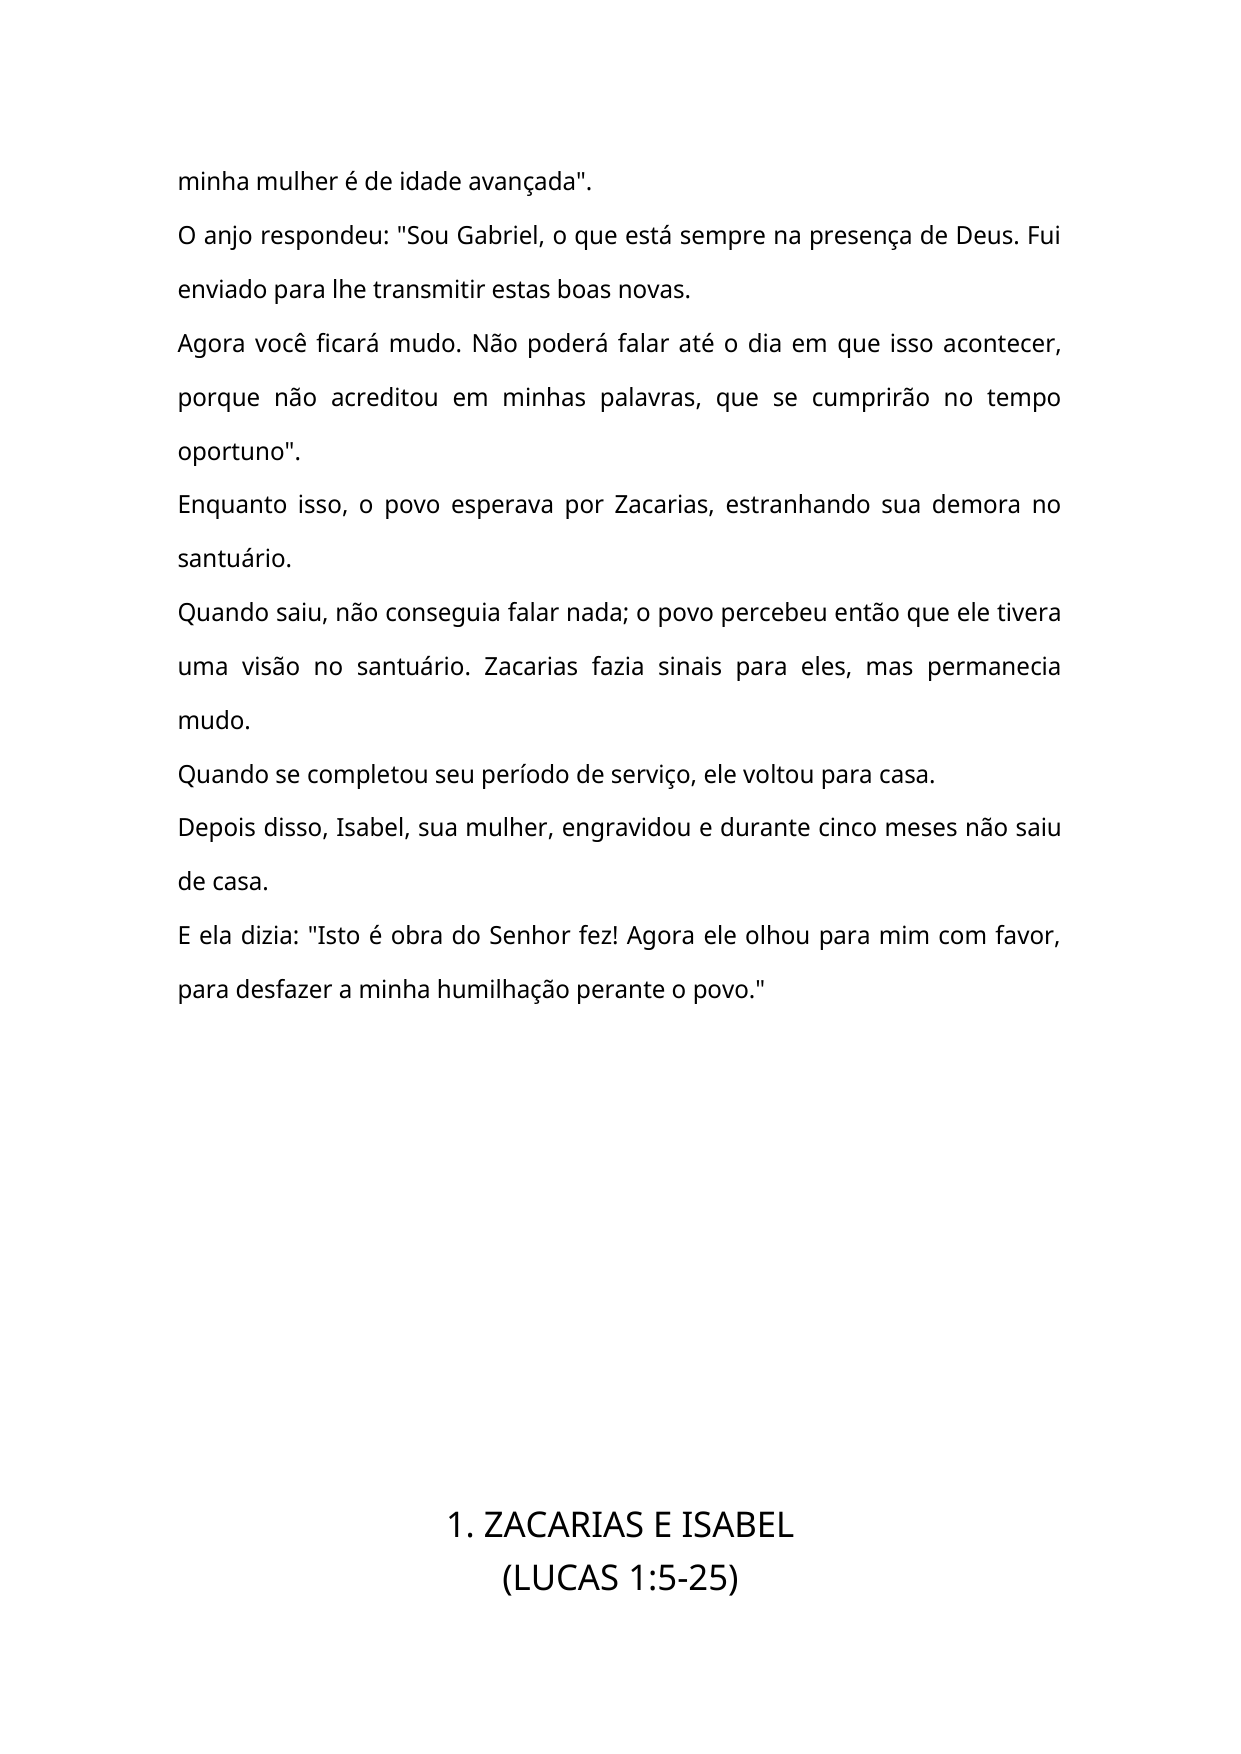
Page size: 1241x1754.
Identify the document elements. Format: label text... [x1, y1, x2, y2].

text Agora você ficará mudo. Não poderá falar até o dia em que isso acontecer, porque não acreditou em minhas palavras, que se cumprirão no tempo oportuno". [177, 309, 1063, 471]
text Quando saiu, não conseguia falar nada; o povo percebeu então que ele tivera uma visão no santuário. Zacarias fazia sinais para eles, mas permanecia mudo. [177, 578, 1063, 740]
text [177, 148, 1063, 201]
text Depois disso, Isabel, sua mulher, engravidou e durante cinco meses não saiu de casa. [177, 794, 1063, 902]
text Quando se completou seu período de serviço, ele voltou para casa. [177, 740, 1063, 794]
text 1. ZACARIAS E ISABEL [177, 1494, 1063, 1548]
text O anjo respondeu: "Sou Gabriel, o que está sempre na presença de Deus. Fui enviado para lhe transmitir estas boas novas. [177, 201, 1063, 309]
text E ela dizia: "Isto é obra do Senhor fez! Agora ele olhou para mim com favor, para desfazer a minha humilhação perante o povo." [177, 902, 1063, 1009]
text (LUCAS 1:5-25) [177, 1548, 1063, 1602]
text Enquanto isso, o povo esperava por Zacarias, estranhando sua demora no santuário. [177, 471, 1063, 578]
